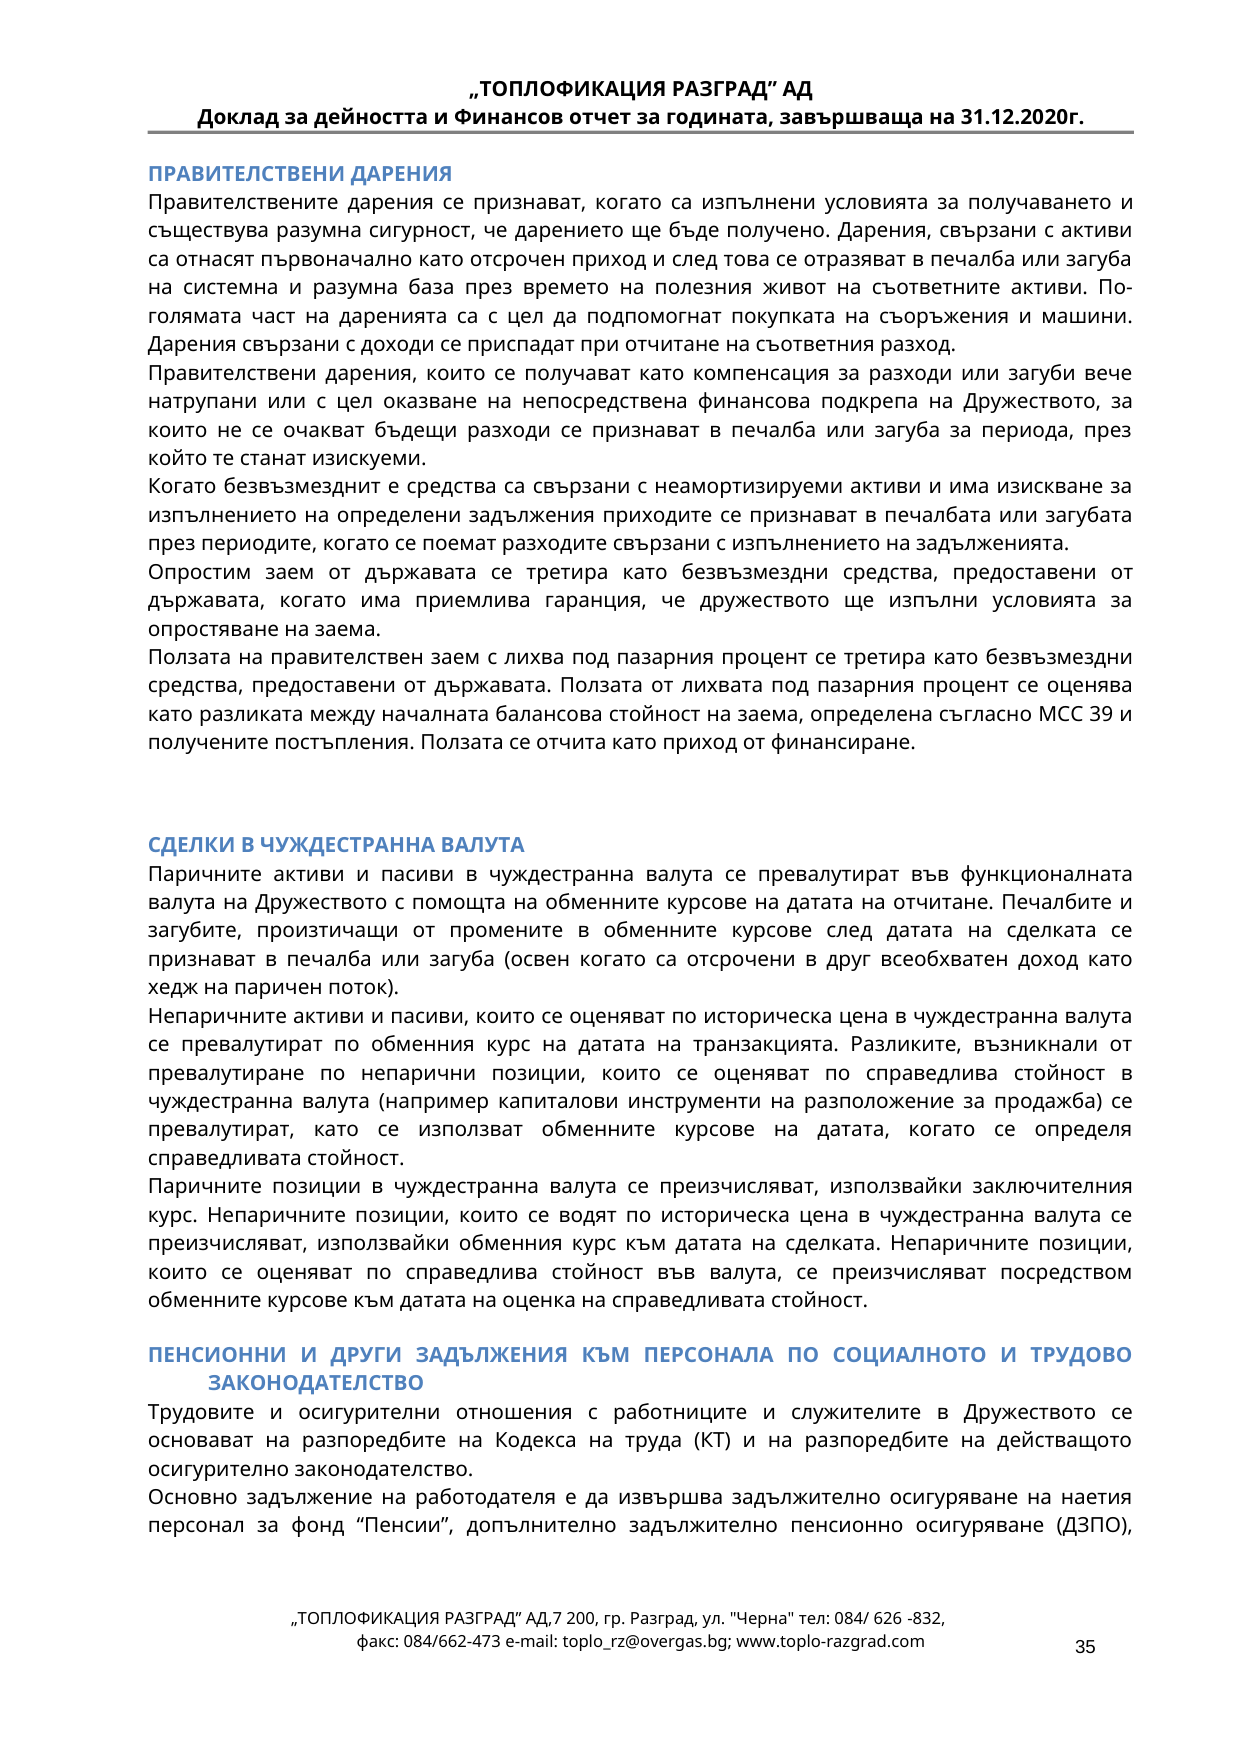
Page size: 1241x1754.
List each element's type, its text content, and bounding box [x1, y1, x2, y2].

text Ползата на правителствен заем с лихва под пазарния процент се третира като безвъзмездни средства, предоставени от държавата. Ползата от лихвата под пазарния процент се оценява като разликата между началната балансова стойност на заема, определена съгласно МСС 39 и получените постъпления. Ползата се отчита като приход от финансиране. [148, 642, 1134, 756]
text Трудовите и осигурителни отношения с работниците и служителите в Дружеството се основават на разпоредбите на Кодекса на труда (КТ) и на разпоредбите на действащото осигурително законодателство. [148, 1397, 1134, 1482]
text Правителствените дарения се признават, когато са изпълнени условията за получаването и съществува разумна сигурност, че дарението ще бъде получено. Дарения, свързани с активи са отнасят първоначално като отсрочен приход и след това се отразяват в печалба или загуба на системна и разумна база през времето на полезния живот на съответните активи. По-голямата част на даренията са с цел да подпомогнат покупката на съоръжения и машини. Дарения свързани с доходи се приспадат при отчитане на съответния разход. [148, 187, 1134, 358]
subtitle ПРАВИТЕЛСТВЕНИ ДАРЕНИЯ [148, 159, 1134, 187]
subtitle СДЕЛКИ В ЧУЖДЕСТРАННА ВАЛУТА [148, 830, 1134, 859]
text Паричните позиции в чуждестранна валута се преизчисляват, използвайки заключителния курс. Непаричните позиции, които се водят по историческа цена в чуждестранна валута се преизчисляват, използвайки обменния курс към датата на сделката. Непаричните позиции, които се оценяват по справедлива стойност във валута, се преизчисляват посредством обменните курсове към датата на оценка на справедливата стойност. [148, 1171, 1134, 1314]
text Паричните активи и пасиви в чуждестранна валута се превалутират във функционалната валута на Дружеството с помощта на обменните курсове на датата на отчитане. Печалбите и загубите, произтичащи от промените в обменните курсове след датата на сделката се признават в печалба или загуба (освен когато са отсрочени в друг всеобхватен доход като хедж на паричен поток). [148, 859, 1134, 1001]
text Правителствени дарения, които се получават като компенсация за разходи или загуби вече натрупани или с цел оказване на непосредствена финансова подкрепа на Дружеството, за които не се очакват бъдещи разходи се признават в печалба или загуба за периода, през който те станат изискуеми. [148, 358, 1134, 472]
text Опростим заем от държавата се третира като безвъзмездни средства, предоставени от държавата, когато има приемлива гаранция, че дружеството ще изпълни условията за опростяване на заема. [148, 557, 1134, 642]
text Непаричните активи и пасиви, които се оценяват по историческа цена в чуждестранна валута се превалутират по обменния курс на датата на транзакцията. Разликите, възникнали от превалутиране по непарични позиции, които се оценяват по справедлива стойност в чуждестранна валута (например капиталови инструменти на разположение за продажба) се превалутират, като се използват обменните курсове на датата, когато се определя справедливата стойност. [148, 1001, 1134, 1171]
text Когато безвъзмезднит е средства са свързани с неамортизируеми активи и има изискване за изпълнението на определени задължения приходите се признават в печалбата или загубата през периодите, когато се поемат разходите свързани с изпълнението на задълженията. [148, 472, 1134, 557]
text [148, 1482, 1134, 1539]
subtitle ПЕНСИОННИ И ДРУГИ ЗАДЪЛЖЕНИЯ КЪМ ПЕРСОНАЛА ПО СОЦИАЛНОТО И ТРУДОВО ЗАКОНОДАТЕЛСТВО [148, 1340, 1134, 1397]
